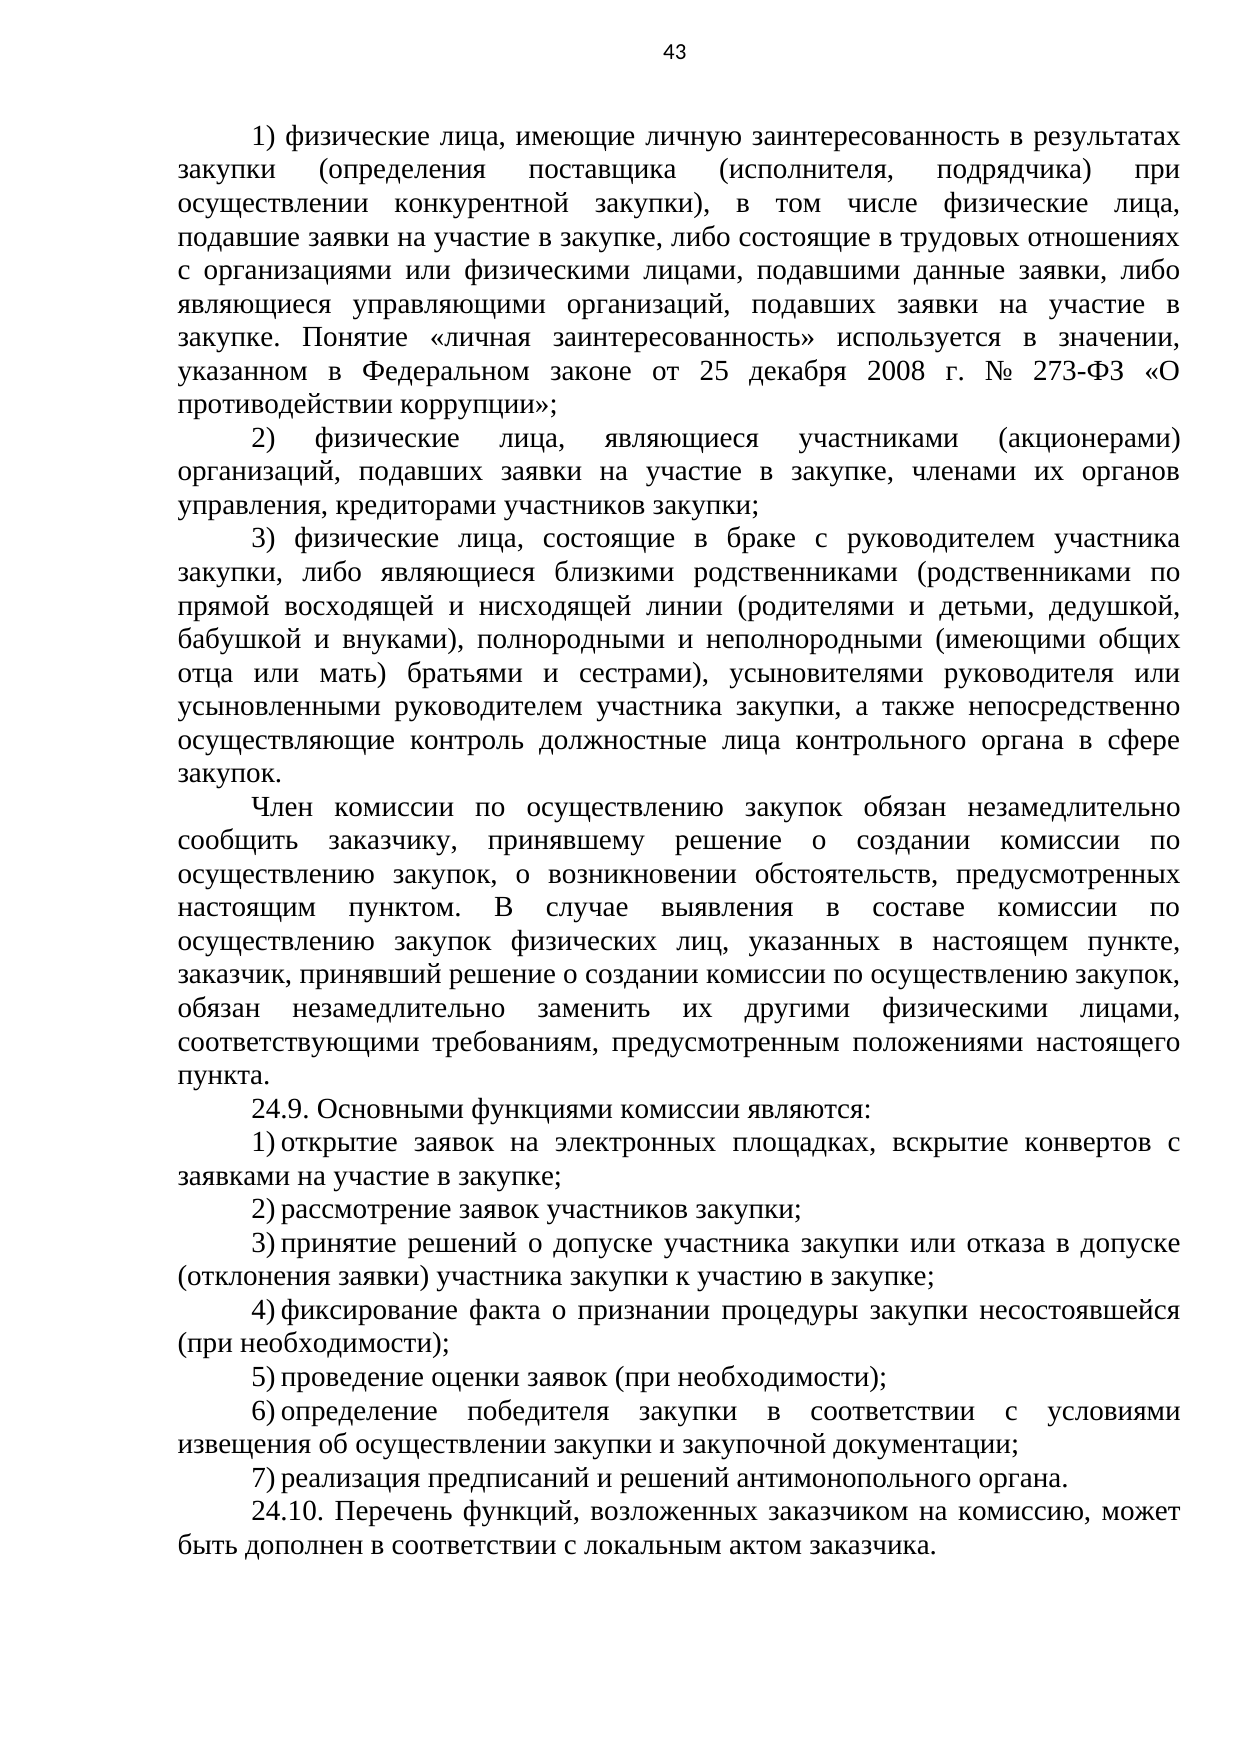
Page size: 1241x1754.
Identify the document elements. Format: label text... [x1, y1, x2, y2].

list проведение оценки заявок (при необходимости); [177, 1359, 1181, 1393]
text 1) физические лица, имеющие личную заинтересованность в результатах закупки (определения поставщика (исполнителя, подрядчика) при осуществлении конкурентной закупки), в том числе физические лица, подавшие заявки на участие в закупке, либо состоящие в трудовых отношениях с организациями или физическими лицами, подавшими данные заявки, либо являющиеся управляющими организаций, подавших заявки на участие в закупке. Понятие «личная заинтересованность» используется в значении, указанном в Федеральном законе от 25 декабря 2008 г. № 273-ФЗ «О противодействии коррупции»; [177, 118, 1181, 420]
list реализация предписаний и решений антимонопольного органа. [177, 1460, 1181, 1493]
text 24.10. Перечень функций, возложенных заказчиком на комиссию, может быть дополнен в соответствии с локальным актом заказчика. [177, 1493, 1181, 1560]
text 2) физические лица, являющиеся участниками (акционерами) организаций, подавших заявки на участие в закупке, членами их органов управления, кредиторами участников закупки; [177, 420, 1181, 521]
list определение победителя закупки в соответствии с условиями извещения об осуществлении закупки и закупочной документации; [177, 1393, 1181, 1460]
text 24.9. Основными функциями комиссии являются: [177, 1091, 1181, 1124]
list открытие заявок на электронных площадках, вскрытие конвертов с заявками на участие в закупке; [177, 1124, 1181, 1191]
text 3) физические лица, состоящие в браке с руководителем участника закупки, либо являющиеся близкими родственниками (родственниками по прямой восходящей и нисходящей линии (родителями и детьми, дедушкой, бабушкой и внуками), полнородными и неполнородными (имеющими общих отца или мать) братьями и сестрами), усыновителями руководителя или усыновленными руководителем участника закупки, а также непосредственно осуществляющие контроль должностные лица контрольного органа в сфере закупок. [177, 521, 1181, 789]
list фиксирование факта о признании процедуры закупки несостоявшейся (при необходимости); [177, 1292, 1181, 1359]
list принятие решений о допуске участника закупки или отказа в допуске (отклонения заявки) участника закупки к участию в закупке; [177, 1225, 1181, 1292]
list рассмотрение заявок участников закупки; [177, 1191, 1181, 1225]
text Член комиссии по осуществлению закупок обязан незамедлительно сообщить заказчику, принявшему решение о создании комиссии по осуществлению закупок, о возникновении обстоятельств, предусмотренных настоящим пунктом. В случае выявления в составе комиссии по осуществлению закупок физических лиц, указанных в настоящем пункте, заказчик, принявший решение о создании комиссии по осуществлению закупок, обязан незамедлительно заменить их другими физическими лицами, соответствующими требованиям, предусмотренным положениями настоящего пункта. [177, 789, 1181, 1091]
